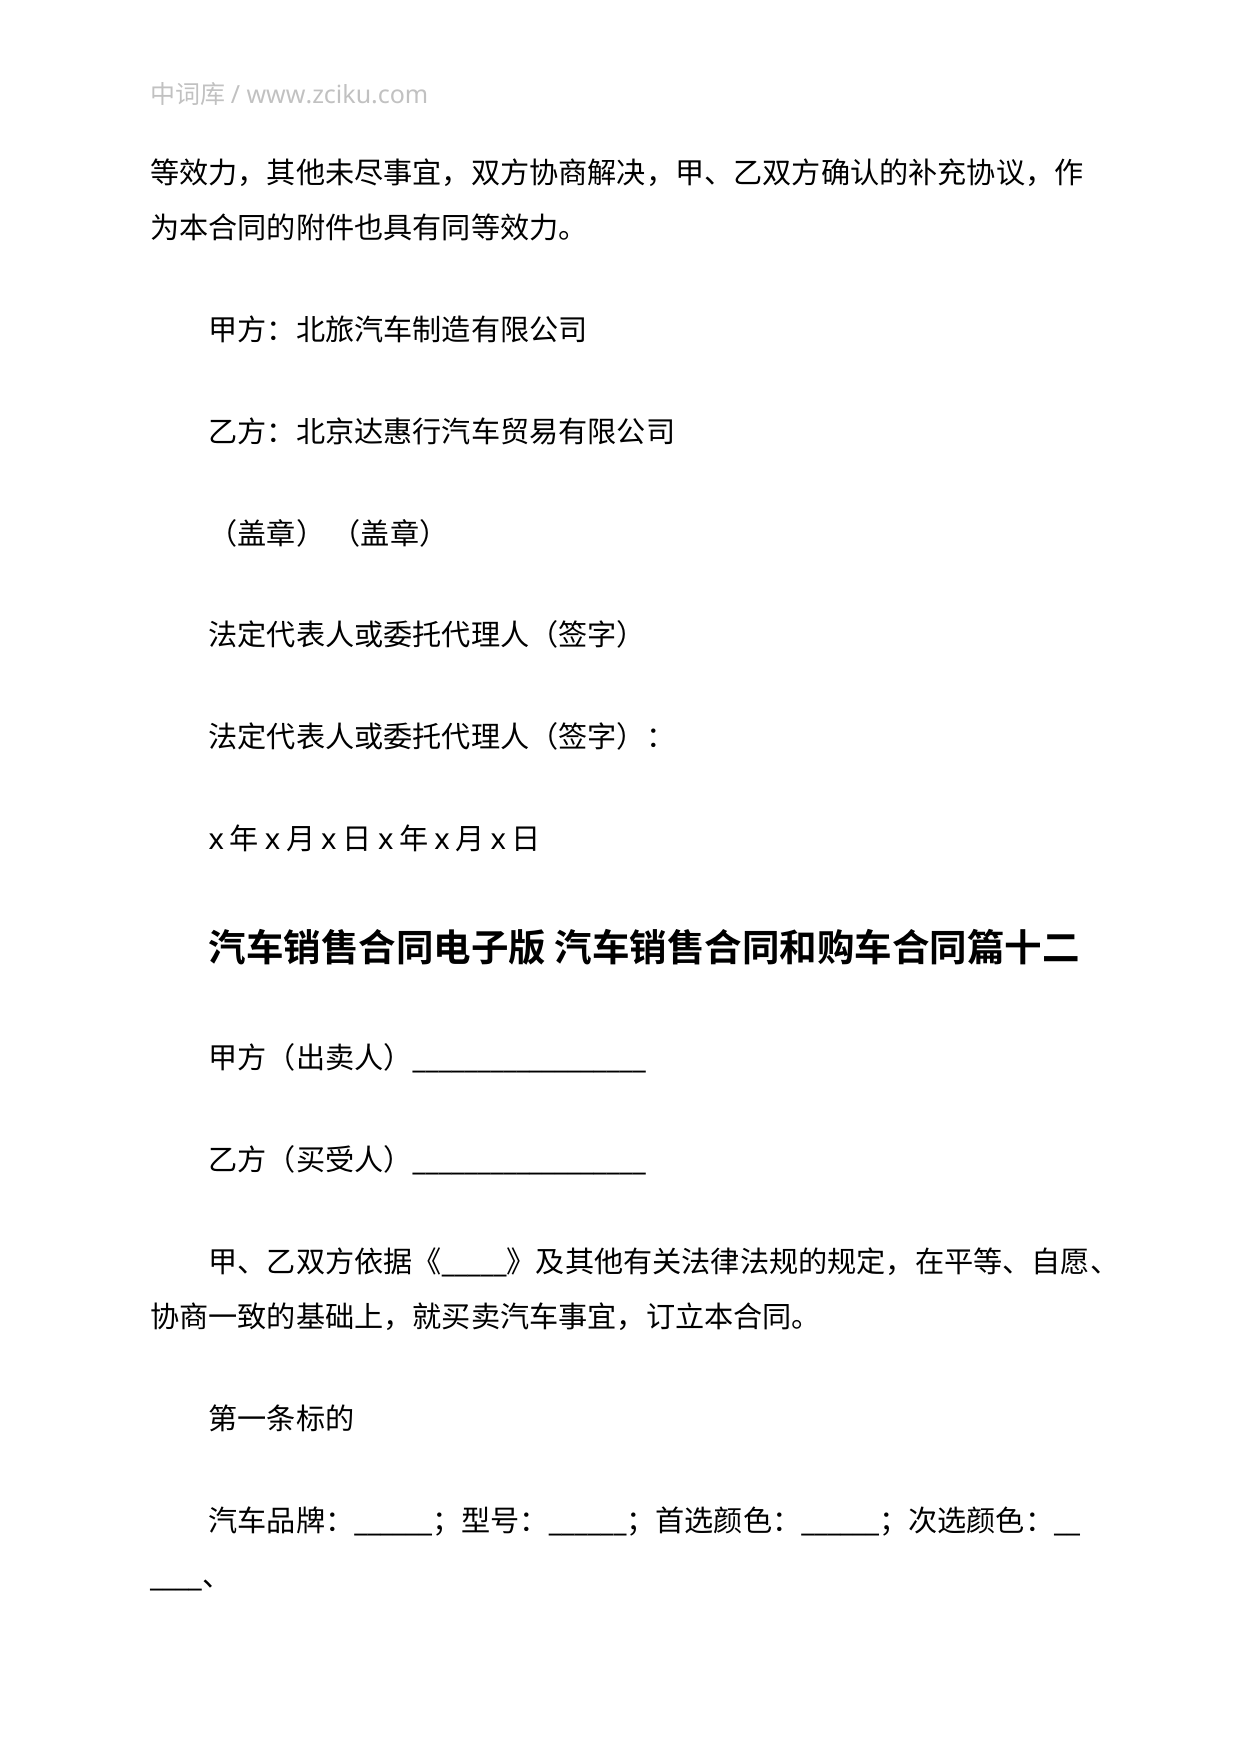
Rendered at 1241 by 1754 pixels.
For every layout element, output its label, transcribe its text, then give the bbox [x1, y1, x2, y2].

text （盖章） （盖章） [150, 510, 1090, 552]
text 汽车销售合同电子版 汽车销售合同和购车合同篇十二 [150, 917, 1090, 972]
text 甲、乙双方依据《_____》及其他有关法律法规的规定，在平等、自愿、协商一致的基础上，就买卖汽车事宜，订立本合同。 [150, 1239, 1090, 1336]
text 第一条标的 [150, 1396, 1090, 1438]
text 法定代表人或委托代理人（签字） [150, 612, 1090, 654]
text 汽车品牌：______；型号：______；首选颜色：______；次选颜色：______、 [150, 1497, 1090, 1595]
text 法定代表人或委托代理人（签字）： [150, 714, 1090, 756]
text 乙方（买受人）__________________ [150, 1137, 1090, 1179]
text 甲方（出卖人）__________________ [150, 1035, 1090, 1077]
text 甲方：北旅汽车制造有限公司 [150, 307, 1090, 349]
text x年x月x日 x年x月x日 [150, 816, 1090, 858]
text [150, 150, 1090, 247]
text 乙方：北京达惠行汽车贸易有限公司 [150, 408, 1090, 451]
